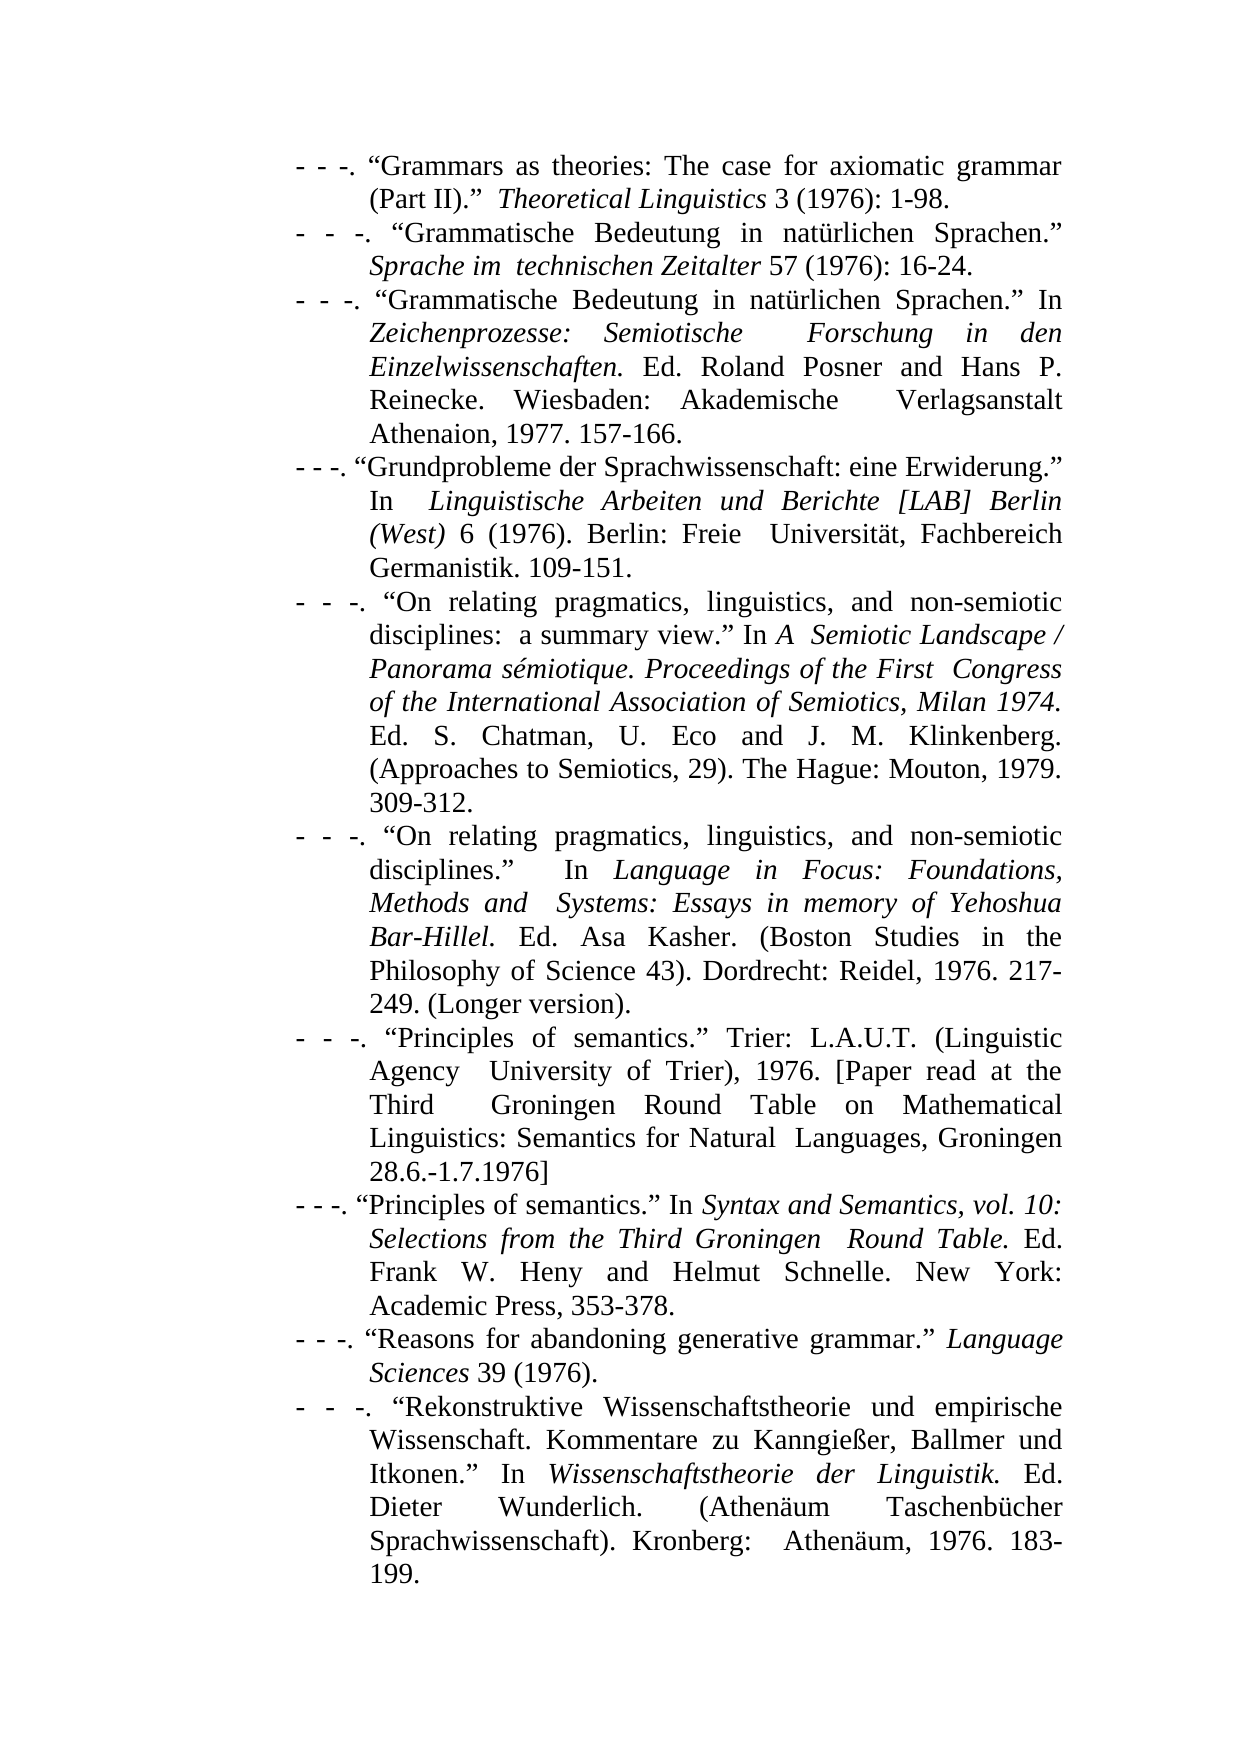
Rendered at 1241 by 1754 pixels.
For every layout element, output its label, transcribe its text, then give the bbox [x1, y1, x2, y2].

text - - -. “Rekonstruktive Wissenschaftstheorie und empirische Wissenschaft. Kommentare zu Kanngießer, Ballmer und Itkonen.” In Wissenschaftstheorie der Linguistik. Ed. Dieter Wunderlich. (Athenäum Taschenbücher Sprachwissenschaft). Kronberg: Athenäum, 1976. 183-199. [295, 1389, 1063, 1590]
text - - -. “Principles of semantics.” Trier: L.A.U.T. (Linguistic Agency University of Trier), 1976. [Paper read at the Third Groningen Round Table on Mathematical Linguistics: Semantics for Natural Languages, Groningen 28.6.-1.7.1976] [295, 1020, 1063, 1187]
text - - -. “Principles of semantics.” In Syntax and Semantics, vol. 10: Selections from the Third Groningen Round Table. Ed. Frank W. Heny and Helmut Schnelle. New York: Academic Press, 353-378. [295, 1187, 1063, 1322]
text - - -. “Grundprobleme der Sprachwissenschaft: eine Erwiderung.” In Linguistische Arbeiten und Berichte [LAB] Berlin (West) 6 (1976). Berlin: Freie Universität, Fachbereich Germanistik. 109-151. [295, 449, 1063, 584]
text - - -. “Grammatische Bedeutung in natürlichen Sprachen.” In Zeichenprozesse: Semiotische Forschung in den Einzelwissenschaften. Ed. Roland Posner and Hans P. Reinecke. Wiesbaden: Akademische Verlagsanstalt Athenaion, 1977. 157-166. [295, 282, 1063, 449]
text - - -. “Grammatische Bedeutung in natürlichen Sprachen.” Sprache im technischen Zeitalter 57 (1976): 16-24. [295, 215, 1063, 282]
text - - -. “On relating pragmatics, linguistics, and non-semiotic disciplines.” In Language in Focus: Foundations, Methods and Systems: Essays in memory of Yehoshua Bar-Hillel. Ed. Asa Kasher. (Boston Studies in the Philosophy of Science 43). Dordrecht: Reidel, 1976. 217-249. (Longer version). [295, 818, 1063, 1020]
text - - -. “Grammars as theories: The case for axiomatic grammar (Part II).” Theoretical Linguistics 3 (1976): 1-98. [295, 148, 1063, 215]
text - - -. “On relating pragmatics, linguistics, and non-semiotic disciplines: a summary view.” In A Semiotic Landscape / Panorama sémiotique. Proceedings of the First Congress of the International Association of Semiotics, Milan 1974. Ed. S. Chatman, U. Eco and J. M. Klinkenberg. (Approaches to Semiotics, 29). The Hague: Mouton, 1979. 309-312. [295, 584, 1063, 818]
text - - -. “Reasons for abandoning generative grammar.” Language Sciences 39 (1976). [295, 1322, 1063, 1389]
